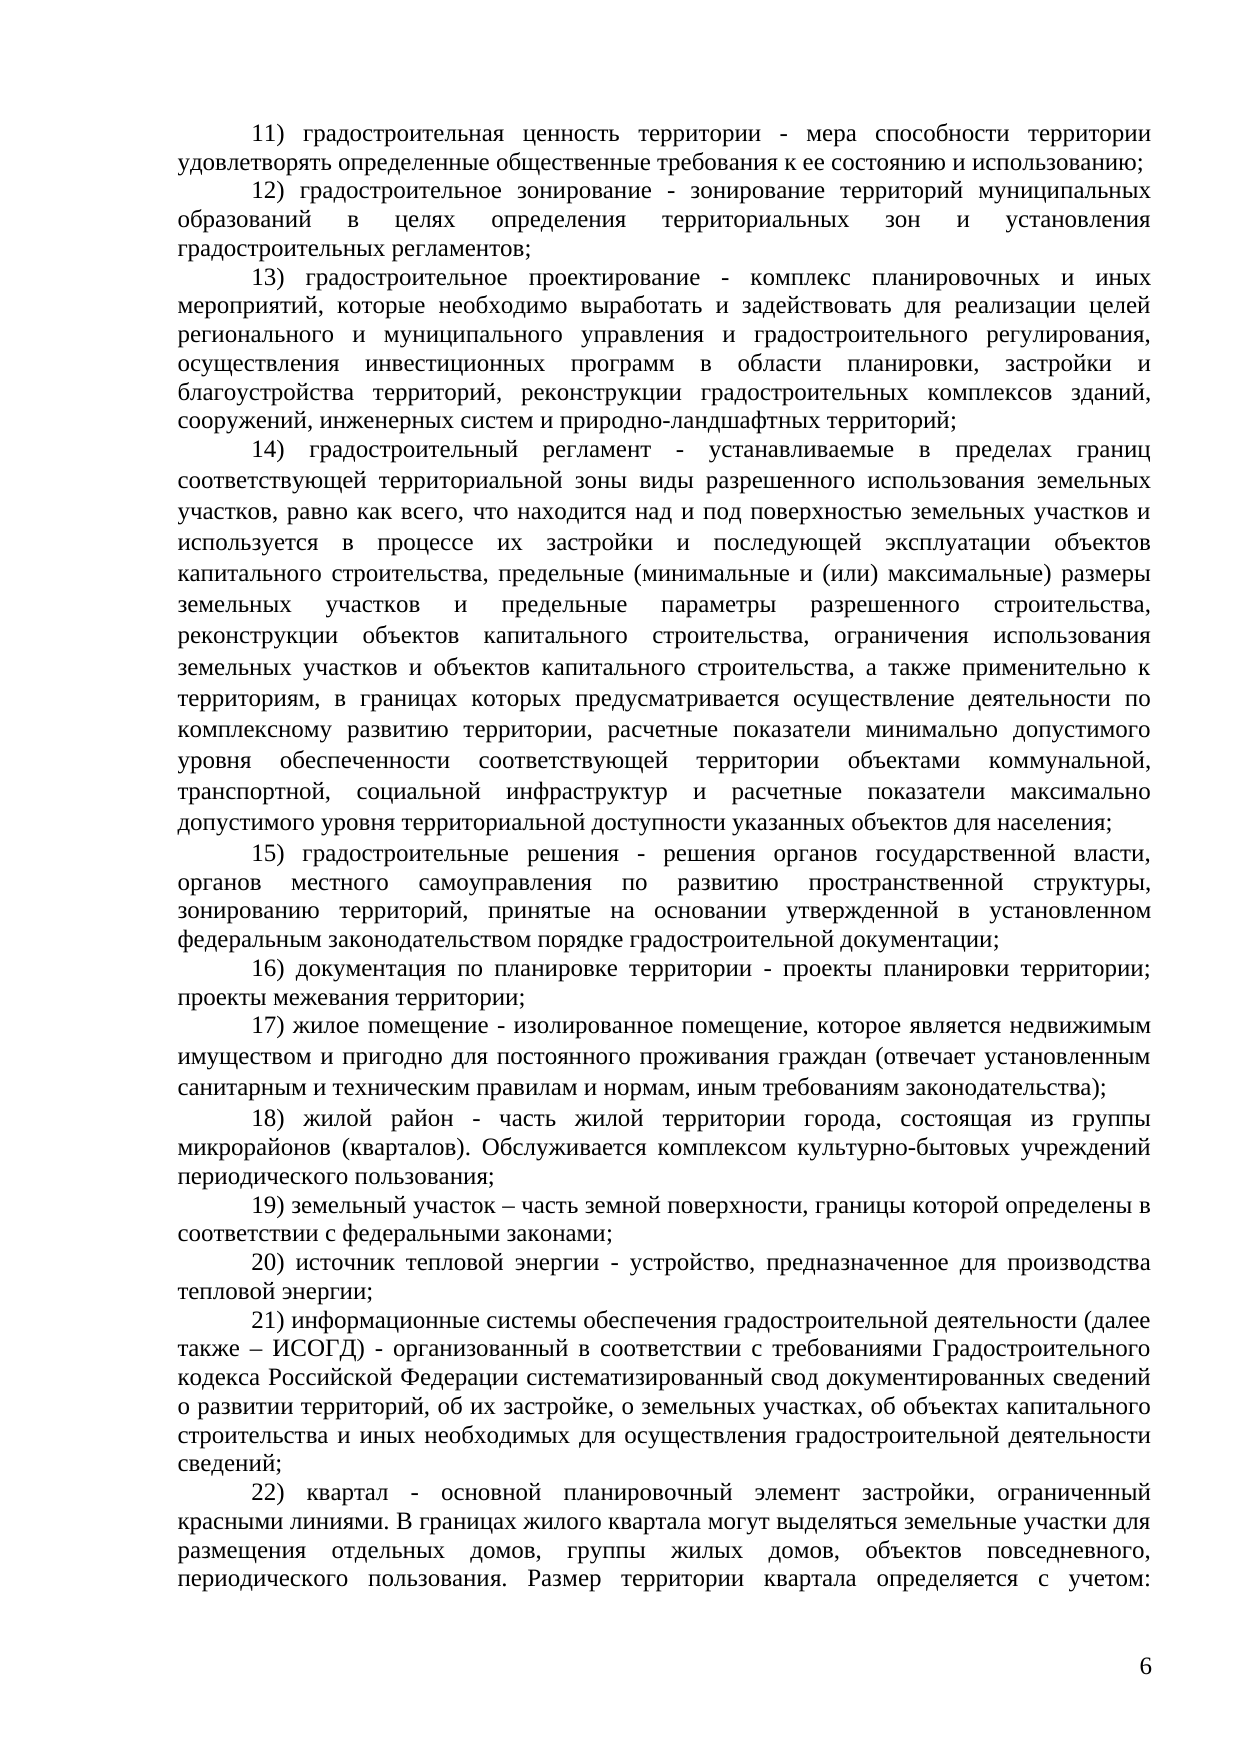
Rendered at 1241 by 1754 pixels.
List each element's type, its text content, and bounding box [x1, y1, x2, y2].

text 15) градостроительные решения - решения органов государственной власти, органов местного самоуправления по развитию пространственной структуры, зонированию территорий, принятые на основании утвержденной в установленном федеральным законодательством порядке градостроительной документации; [177, 838, 1152, 953]
text 16) документация по планировке территории - проекты планировки территории; проекты межевания территории; [177, 953, 1152, 1010]
text 11) градостроительная ценность территории - мера способности территории удовлетворять определенные общественные требования к ее состоянию и использованию; [177, 118, 1152, 176]
text 20) источник тепловой энергии - устройство, предназначенное для производства тепловой энергии; [177, 1247, 1152, 1305]
text 19) земельный участок – часть земной поверхности, границы которой определены в соответствии с федеральными законами; [177, 1190, 1152, 1247]
text 13) градостроительное проектирование - комплекс планировочных и иных мероприятий, которые необходимо выработать и задействовать для реализации целей регионального и муниципального управления и градостроительного регулирования, осуществления инвестиционных программ в области планировки, застройки и благоустройства территорий, реконструкции градостроительных комплексов зданий, сооружений, инженерных систем и природно-ландшафтных территорий; [177, 262, 1152, 434]
text 21) информационные системы обеспечения градостроительной деятельности (далее также – ИСОГД) - организованный в соответствии с требованиями Градостроительного кодекса Российской Федерации систематизированный свод документированных сведений о развитии территорий, об их застройке, о земельных участках, об объектах капитального строительства и иных необходимых для осуществления градостроительной деятельности сведений; [177, 1305, 1152, 1477]
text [177, 1477, 1152, 1592]
text 12) градостроительное зонирование - зонирование территорий муниципальных образований в целях определения территориальных зон и установления градостроительных регламентов; [177, 176, 1152, 262]
text 17) жилое помещение - изолированное помещение, которое является недвижимым имуществом и пригодно для постоянного проживания граждан (отвечает установленным санитарным и техническим правилам и нормам, иным требованиям законодательства); [177, 1010, 1152, 1101]
text 14) градостроительный регламент - устанавливаемые в пределах границ соответствующей территориальной зоны виды разрешенного использования земельных участков, равно как всего, что находится над и под поверхностью земельных участков и используется в процессе их застройки и последующей эксплуатации объектов капитального строительства, предельные (минимальные и (или) максимальные) размеры земельных участков и предельные параметры разрешенного строительства, реконструкции объектов капитального строительства, ограничения использования земельных участков и объектов капитального строительства, а также применительно к территориям, в границах которых предусматривается осуществление деятельности по комплексному развитию территории, расчетные показатели минимально допустимого уровня обеспеченности соответствующей территории объектами коммунальной, транспортной, социальной инфраструктур и расчетные показатели максимально допустимого уровня территориальной доступности указанных объектов для населения; [177, 434, 1152, 836]
text 18) жилой район - часть жилой территории города, состоящая из группы микрорайонов (кварталов). Обслуживается комплексом культурно-бытовых учреждений периодического пользования; [177, 1103, 1152, 1190]
